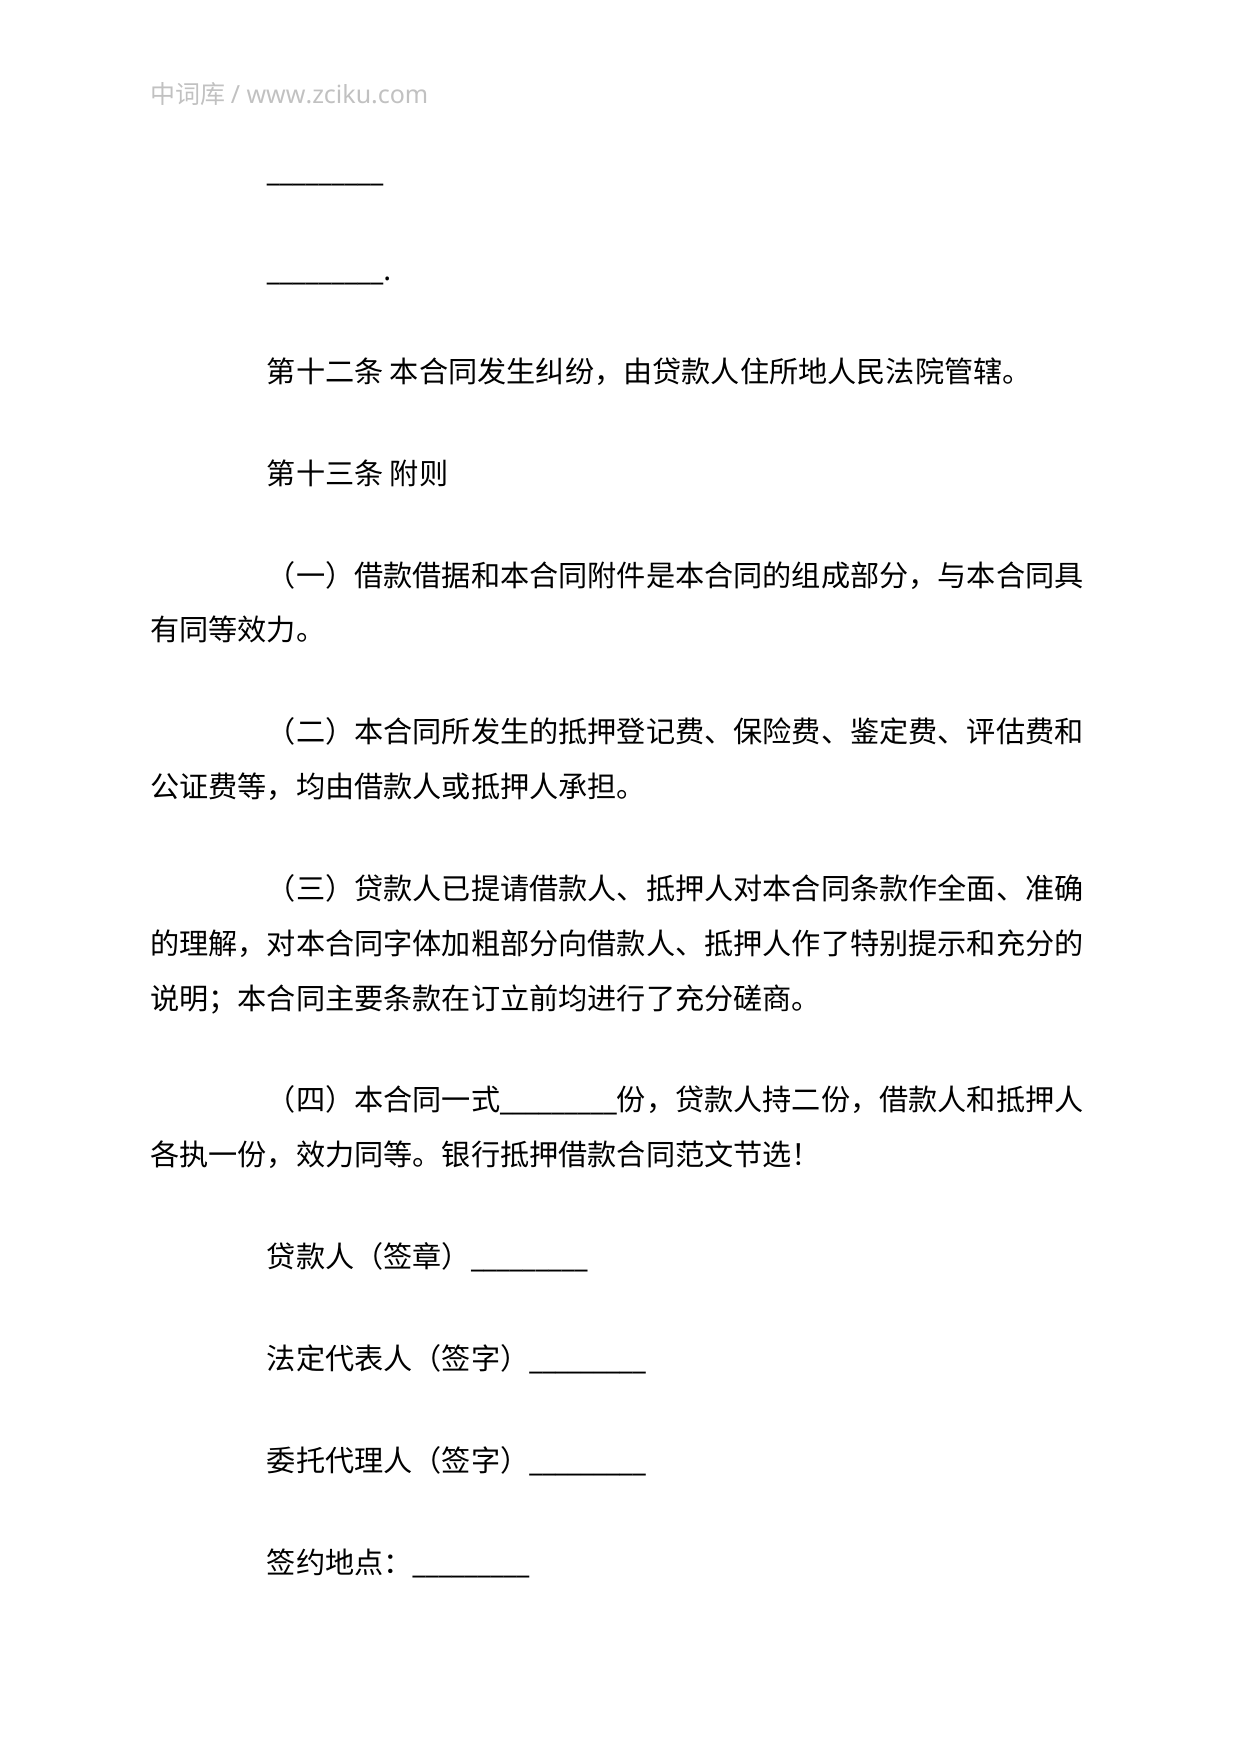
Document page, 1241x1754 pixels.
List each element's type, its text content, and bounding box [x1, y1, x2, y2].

text 第十三条 附则 [150, 450, 1090, 493]
text 签约地点：_________ [150, 1540, 1090, 1582]
text 贷款人（签章）_________ [150, 1234, 1090, 1276]
text _________ [150, 150, 1090, 190]
text （一）借款借据和本合同附件是本合同的组成部分，与本合同具有同等效力。 [150, 552, 1090, 649]
text 委托代理人（签字）_________ [150, 1438, 1090, 1480]
text 法定代表人（签字）_________ [150, 1336, 1090, 1378]
text （四）本合同一式_________份，贷款人持二份，借款人和抵押人各执一份，效力同等。银行抵押借款合同范文节选！ [150, 1077, 1090, 1174]
text 第十二条 本合同发生纠纷，由贷款人住所地人民法院管辖。 [150, 348, 1090, 391]
text （二）本合同所发生的抵押登记费、保险费、鉴定费、评估费和公证费等，均由借款人或抵押人承担。 [150, 709, 1090, 806]
text （三）贷款人已提请借款人、抵押人对本合同条款作全面、准确的理解，对本合同字体加粗部分向借款人、抵押人作了特别提示和充分的说明；本合同主要条款在订立前均进行了充分磋商。 [150, 865, 1090, 1017]
text _________. [150, 249, 1090, 289]
